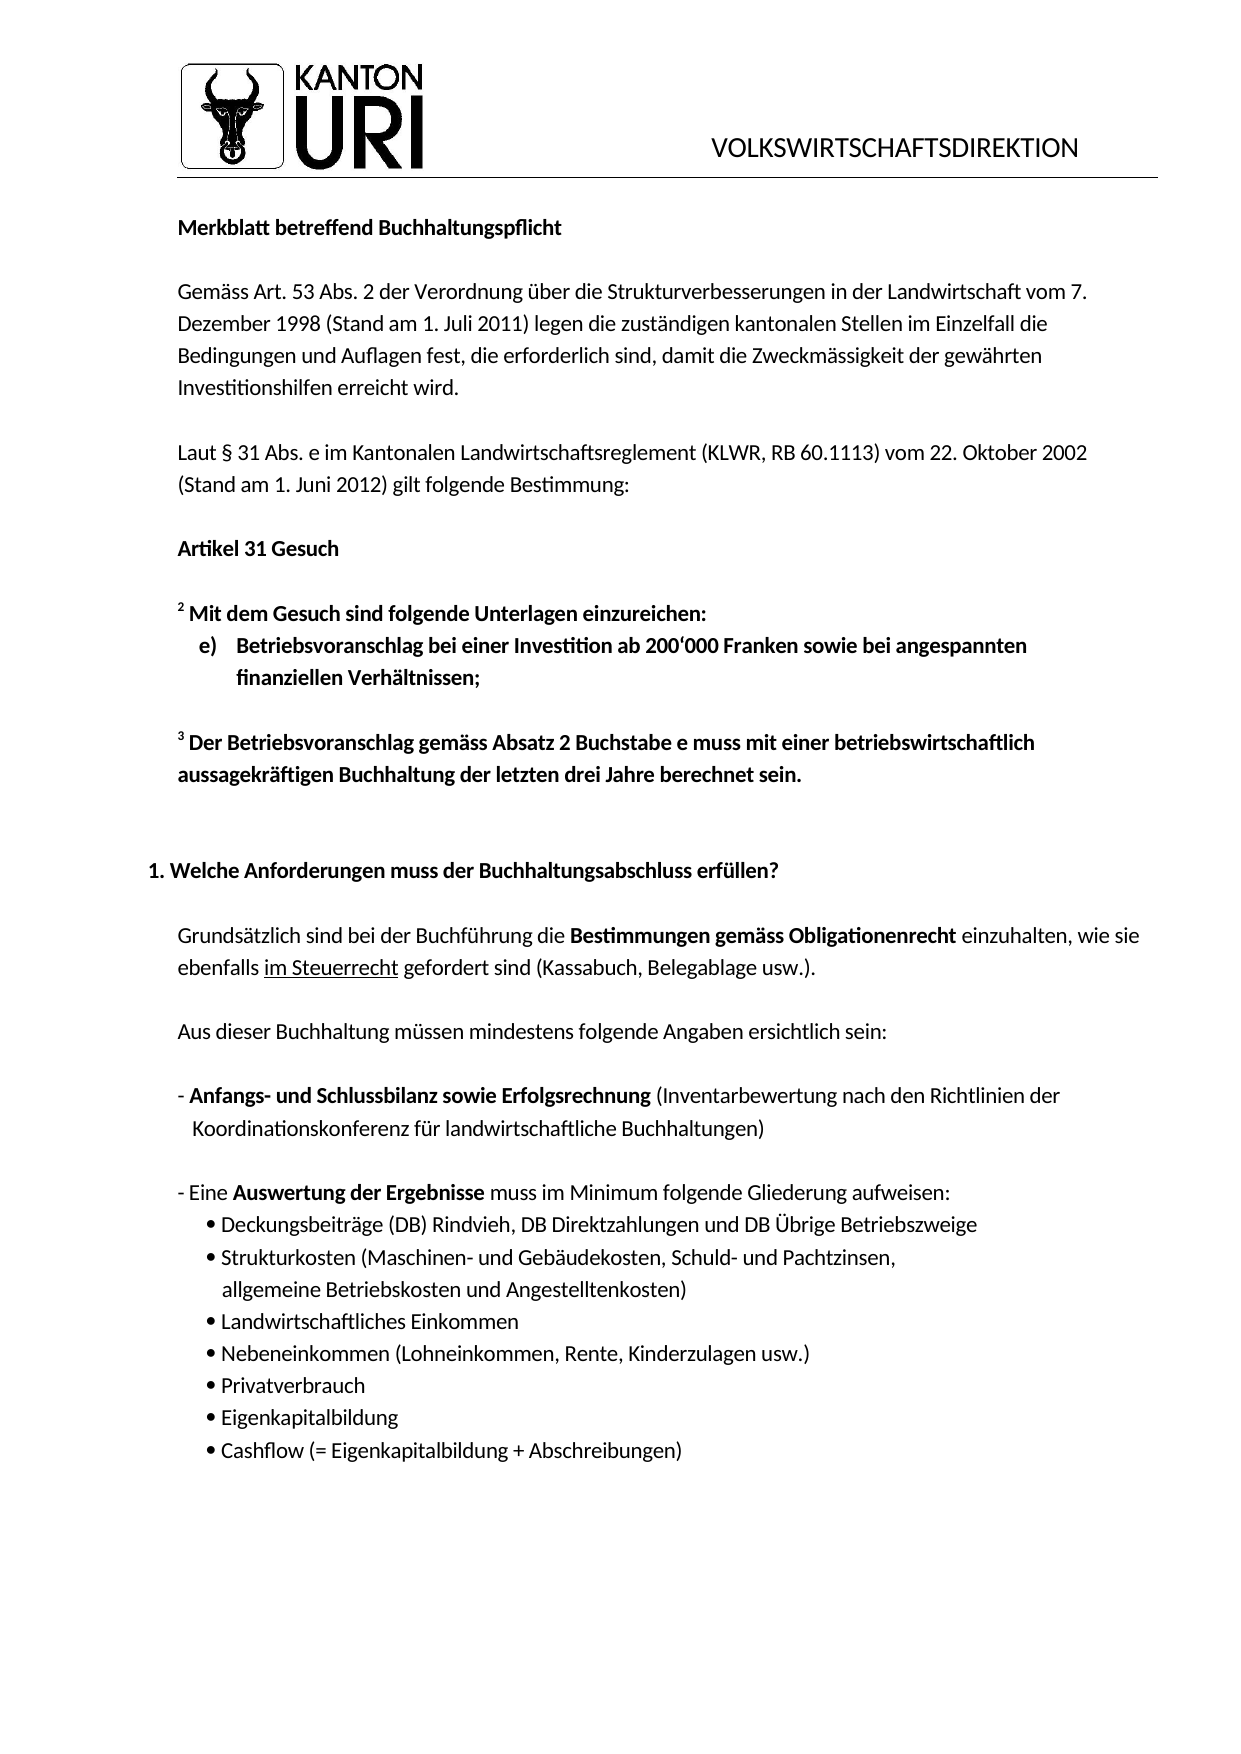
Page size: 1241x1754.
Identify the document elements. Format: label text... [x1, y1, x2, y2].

text Merkblatt betreffend Buchhaltungspflicht [177, 213, 1122, 241]
text Artikel 31 Gesuch [177, 534, 1122, 562]
text 3 Der Betriebsvoranschlag gemäss Absatz 2 Buchstabe e muss mit einer betriebswirtschaftlich aussagekräftigen Buchhaltung der letzten drei Jahre berechnet sein. [177, 728, 1122, 788]
text Strukturkosten (Maschinen- und Gebäudekosten, Schuld- und Pachtzinsen, allgemeine Betriebskosten und Angestelltenkosten) [207, 1243, 1131, 1303]
text Privatverbrauch [207, 1371, 1122, 1399]
text - Eine Auswertung der Ergebnisse muss im Minimum folgende Gliederung aufweisen: [177, 1178, 1122, 1206]
text Eigenkapitalbildung [207, 1403, 1122, 1432]
text Gemäss Art. 53 Abs. 2 der Verordnung über die Strukturverbesserungen in der Landwirtschaft vom 7. Dezember 1998 (Stand am 1. Juli 2011) legen die zuständigen kantonalen Stellen im Einzelfall die Bedingungen und Auflagen fest, die erforderlich sind, damit die Zweckmässigkeit der gewährten Investitionshilfen erreicht wird. [177, 277, 1122, 402]
picture [177, 59, 463, 177]
text - Anfangs- und Schlussbilanz sowie Erfolgsrechnung (Inventarbewertung nach den Richtlinien der Koordinationskonferenz für landwirtschaftliche Buchhaltungen) [177, 1082, 1122, 1142]
text Nebeneinkommen (Lohneinkommen, Rente, Kinderzulagen usw.) [207, 1339, 1122, 1367]
text 2 Mit dem Gesuch sind folgende Unterlagen einzureichen: [177, 599, 1122, 627]
text Laut § 31 Abs. e im Kantonalen Landwirtschaftsreglement (KLWR, RB 60.1113) vom 22. Oktober 2002 (Stand am 1. Juni 2012) gilt folgende Bestimmung: [177, 438, 1122, 498]
text Aus dieser Buchhaltung müssen mindestens folgende Angaben ersichtlich sein: [177, 1017, 1122, 1045]
text Landwirtschaftliches Einkommen [207, 1307, 1122, 1335]
text 1. Welche Anforderungen muss der Buchhaltungsabschluss erfüllen? [148, 856, 1122, 884]
text Deckungsbeiträge (DB) Rindvieh, DB Direktzahlungen und DB Übrige Betriebszweige [207, 1210, 1131, 1238]
list Betriebsvoranschlag bei einer Investition ab 200‘000 Franken sowie bei angespannten finanziellen Verhältnissen; [199, 631, 1122, 691]
text Cashflow (= Eigenkapitalbildung + Abschreibungen) [207, 1436, 1122, 1464]
text Grundsätzlich sind bei der Buchführung die Bestimmungen gemäss Obligationenrecht einzuhalten, wie sie ebenfalls im Steuerrecht gefordert sind (Kassabuch, Belegablage usw.). [177, 921, 1146, 981]
